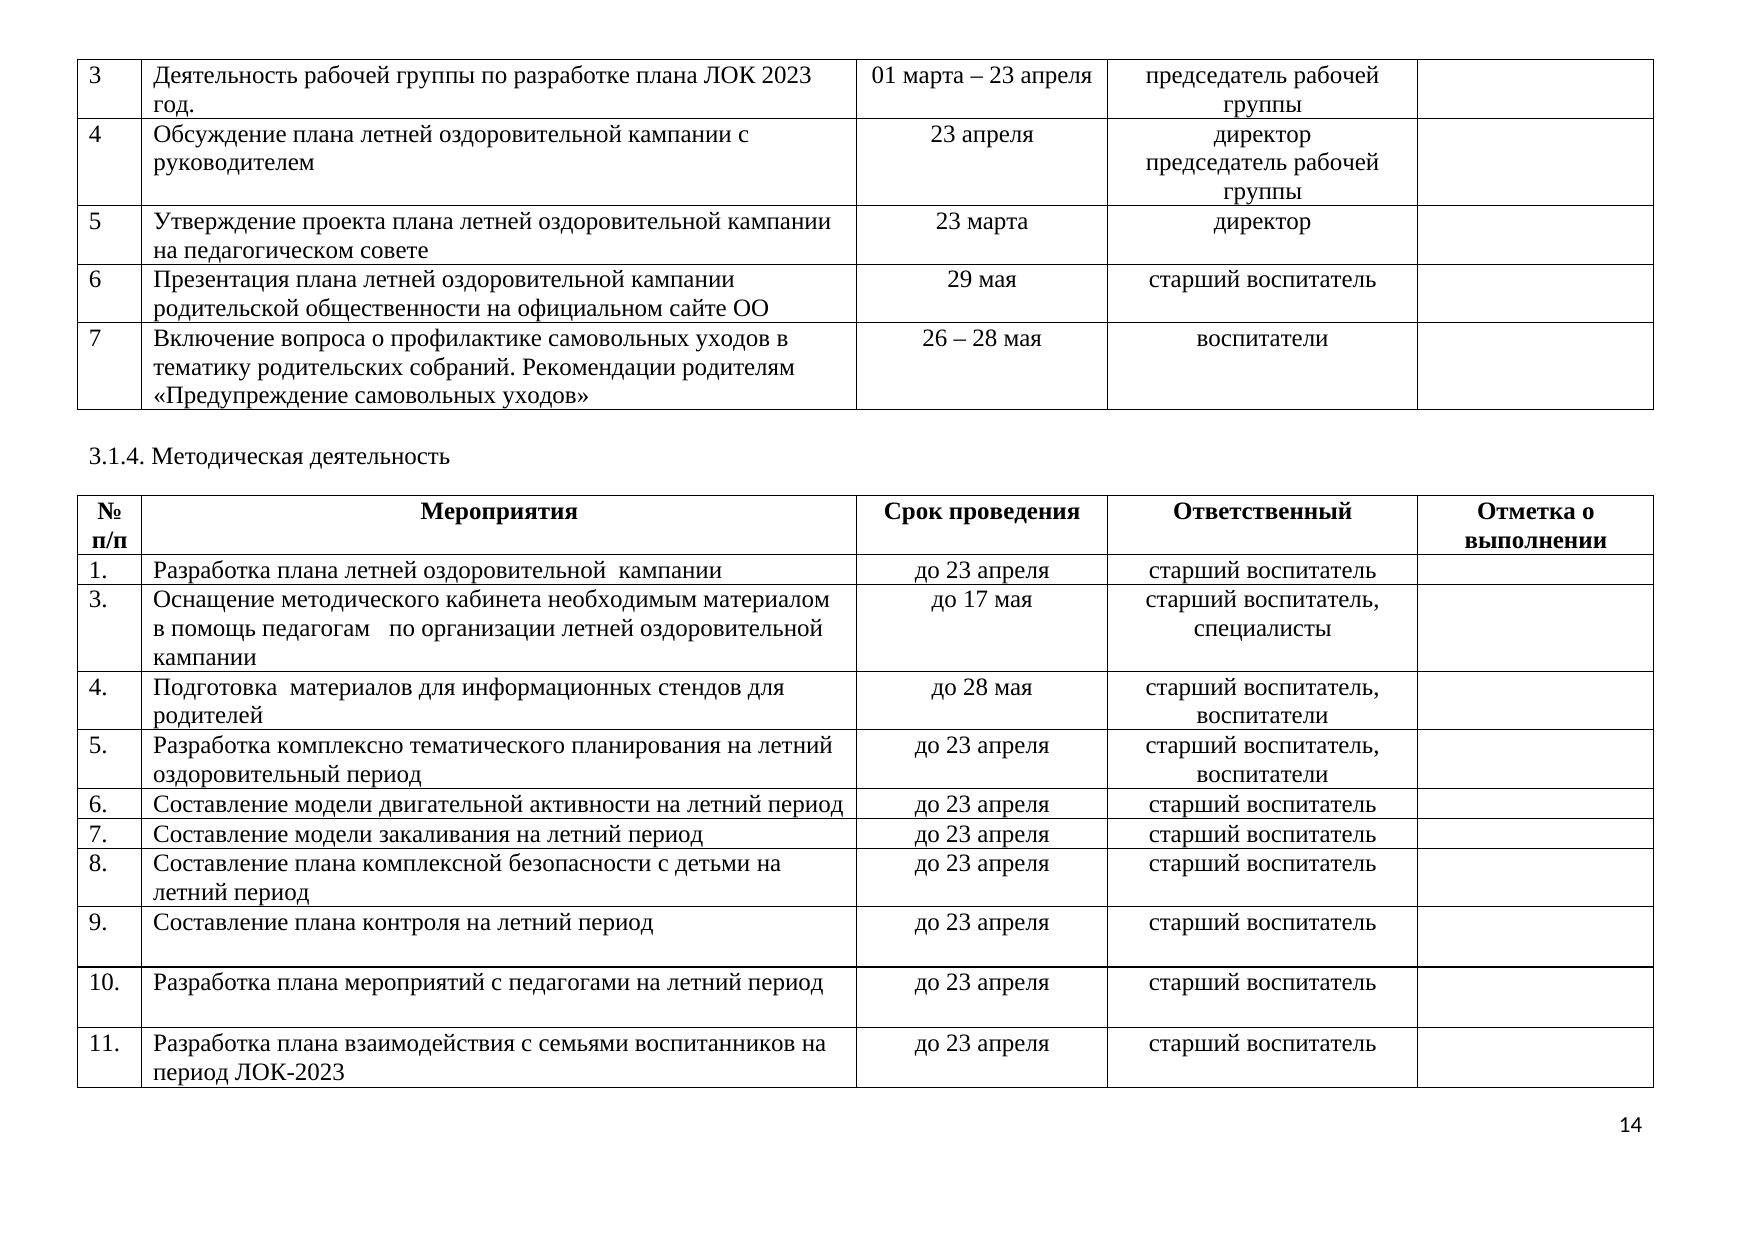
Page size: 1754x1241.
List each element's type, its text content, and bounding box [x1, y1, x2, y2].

table_cell 01 марта – 23 апреля [857, 60, 1107, 118]
table_cell [1418, 119, 1653, 205]
table_cell [1418, 60, 1653, 118]
table_cell до 23 апреля [857, 730, 1107, 788]
table_cell старший воспитатель [1108, 789, 1417, 818]
table_header Отметка о выполнении [1418, 496, 1653, 554]
table_cell старший воспитатель, специалисты [1108, 585, 1417, 671]
table_cell до 23 апреля [857, 849, 1107, 906]
table_cell 3. [78, 585, 141, 671]
table_cell 5 [78, 206, 141, 263]
table_cell [1418, 849, 1653, 906]
table_cell [1418, 789, 1653, 818]
table_cell [1418, 585, 1653, 671]
table_cell директор председатель рабочей группы [1108, 119, 1417, 205]
table_cell [1418, 672, 1653, 729]
table_cell до 23 апреля [857, 968, 1107, 1027]
table_cell до 17 мая [857, 585, 1107, 671]
table_cell старший воспитатель [1108, 1028, 1417, 1087]
table_cell 23 апреля [857, 119, 1107, 205]
table_cell 9. [78, 907, 141, 966]
table_cell 23 марта [857, 206, 1107, 263]
table_cell 6 [78, 265, 141, 322]
table_cell старший воспитатель [1108, 265, 1417, 322]
table_cell 3 [78, 60, 141, 118]
table_cell 1. [78, 555, 141, 583]
table_cell до 23 апреля [857, 819, 1107, 847]
table_cell старший воспитатель [1108, 968, 1417, 1027]
table_cell Включение вопроса о профилактике самовольных уходов в тематику родительских собраний. Рекомендации родителям «Предупреждение самовольных уходов» [142, 323, 856, 409]
table_cell [1418, 968, 1653, 1027]
table_cell 29 мая [857, 265, 1107, 322]
table_cell [1418, 206, 1653, 263]
table_cell 7. [78, 819, 141, 847]
table_cell 10. [78, 968, 141, 1027]
table_cell Обсуждение плана летней оздоровительной кампании с руководителем [142, 119, 856, 205]
table_cell старший воспитатель, воспитатели [1108, 672, 1417, 729]
table_cell [1418, 730, 1653, 788]
table_cell 4. [78, 672, 141, 729]
table_cell воспитатели [1108, 323, 1417, 409]
table_cell [1418, 907, 1653, 966]
table_header Мероприятия [142, 496, 856, 554]
table_cell 11. [78, 1028, 141, 1087]
table_cell [1418, 323, 1653, 409]
table_cell Оснащение методического кабинета необходимым материалом в помощь педагогам по организации летней оздоровительной кампании [142, 585, 856, 671]
table_cell до 28 мая [857, 672, 1107, 729]
table_cell Презентация плана летней оздоровительной кампании родительской общественности на официальном сайте ОО [142, 265, 856, 322]
table_cell Деятельность рабочей группы по разработке плана ЛОК 2023 год. [142, 60, 856, 118]
table_cell Разработка плана летней оздоровительной кампании [142, 555, 856, 583]
table_header Срок проведения [857, 496, 1107, 554]
table_cell старший воспитатель [1108, 907, 1417, 966]
table_cell Подготовка материалов для информационных стендов для родителей [142, 672, 856, 729]
table_cell старший воспитатель [1108, 555, 1417, 583]
table_cell старший воспитатель [1108, 819, 1417, 847]
table_cell [1418, 819, 1653, 847]
table_cell 4 [78, 119, 141, 205]
table_cell 5. [78, 730, 141, 788]
table_cell до 23 апреля [857, 1028, 1107, 1087]
table_cell [1418, 265, 1653, 322]
table_cell старший воспитатель [1108, 849, 1417, 906]
table_cell Составление плана комплексной безопасности с детьми на летний период [142, 849, 856, 906]
table_cell [1418, 555, 1653, 583]
table_cell Разработка комплексно тематического планирования на летний оздоровительный период [142, 730, 856, 788]
table_cell [1418, 1028, 1653, 1087]
table_cell старший воспитатель, воспитатели [1108, 730, 1417, 788]
table_cell до 23 апреля [857, 907, 1107, 966]
table_cell Разработка плана мероприятий с педагогами на летний период [142, 968, 856, 1027]
table_header Ответственный [1108, 496, 1417, 554]
table_cell Составление плана контроля на летний период [142, 907, 856, 966]
table_cell Утверждение проекта плана летней оздоровительной кампании на педагогическом совете [142, 206, 856, 263]
table_cell Составление модели двигательной активности на летний период [142, 789, 856, 818]
table_cell 6. [78, 789, 141, 818]
table_cell 7 [78, 323, 141, 409]
table_cell до 23 апреля [857, 789, 1107, 818]
table_header № п/п [78, 496, 141, 554]
table_cell до 23 апреля [857, 555, 1107, 583]
table_cell 26 – 28 мая [857, 323, 1107, 409]
table_cell председатель рабочей группы [1108, 60, 1417, 118]
table_cell директор [1108, 206, 1417, 263]
table_cell Разработка плана взаимодействия с семьями воспитанников на период ЛОК-2023 [142, 1028, 856, 1087]
text 3.1.4. Методическая деятельность [89, 441, 1642, 470]
table_cell 8. [78, 849, 141, 906]
table_cell Составление модели закаливания на летний период [142, 819, 856, 847]
